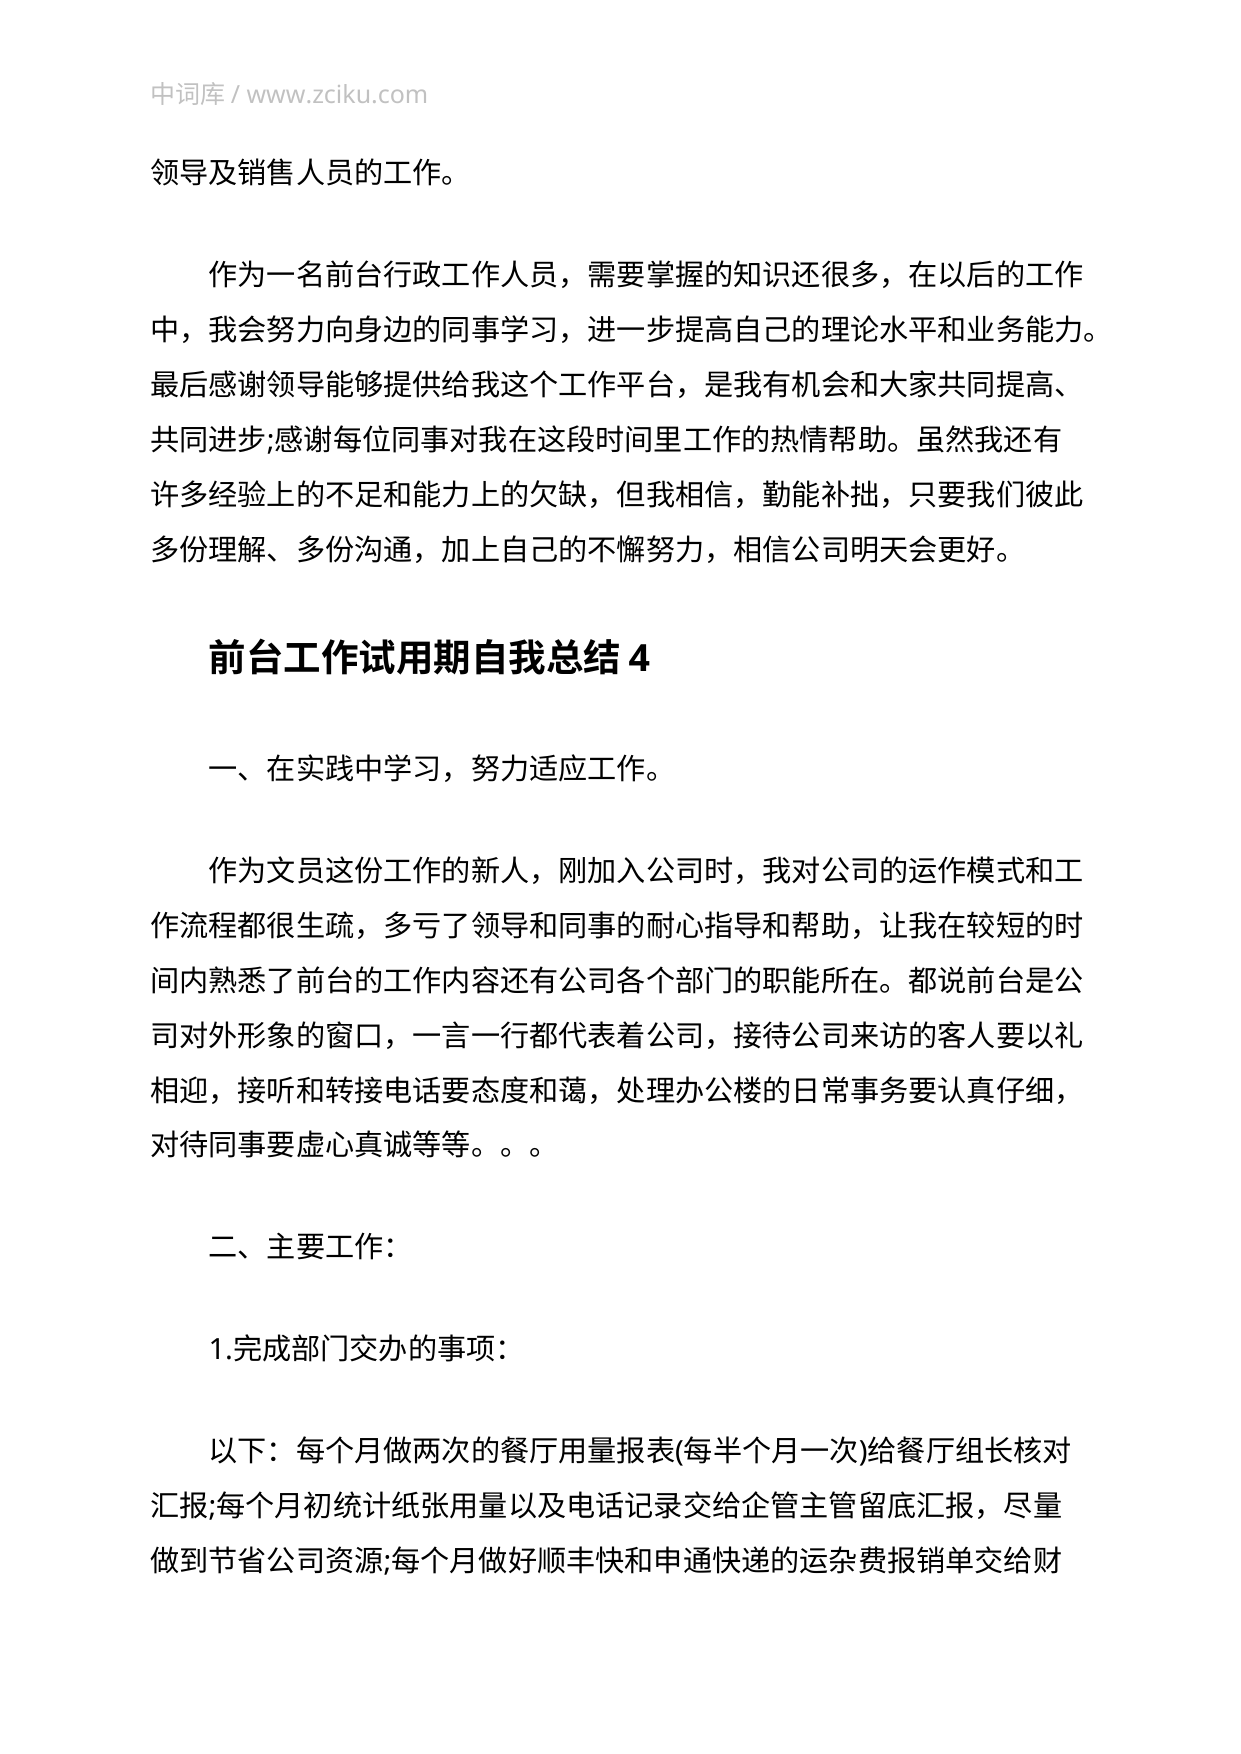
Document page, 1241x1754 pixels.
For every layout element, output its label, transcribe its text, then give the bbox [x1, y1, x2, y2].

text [150, 150, 1090, 192]
text 作为文员这份工作的新人，刚加入公司时，我对公司的运作模式和工作流程都很生疏，多亏了领导和同事的耐心指导和帮助，让我在较短的时间内熟悉了前台的工作内容还有公司各个部门的职能所在。都说前台是公司对外形象的窗口，一言一行都代表着公司，接待公司来访的客人要以礼相迎，接听和转接电话要态度和蔼，处理办公楼的日常事务要认真仔细，对待同事要虚心真诚等等。。。 [150, 847, 1090, 1164]
text 作为一名前台行政工作人员，需要掌握的知识还很多，在以后的工作中，我会努力向身边的同事学习，进一步提高自己的理论水平和业务能力。最后感谢领导能够提供给我这个工作平台，是我有机会和大家共同提高、共同进步;感谢每位同事对我在这段时间里工作的热情帮助。虽然我还有许多经验上的不足和能力上的欠缺，但我相信，勤能补拙，只要我们彼此多份理解、多份沟通，加上自己的不懈努力，相信公司明天会更好。 [150, 252, 1090, 569]
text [150, 1427, 1090, 1580]
text 1.完成部门交办的事项： [150, 1326, 1090, 1368]
text 一、在实践中学习，努力适应工作。 [150, 746, 1090, 788]
text 二、主要工作： [150, 1224, 1090, 1266]
text 前台工作试用期自我总结4 [150, 628, 1090, 683]
